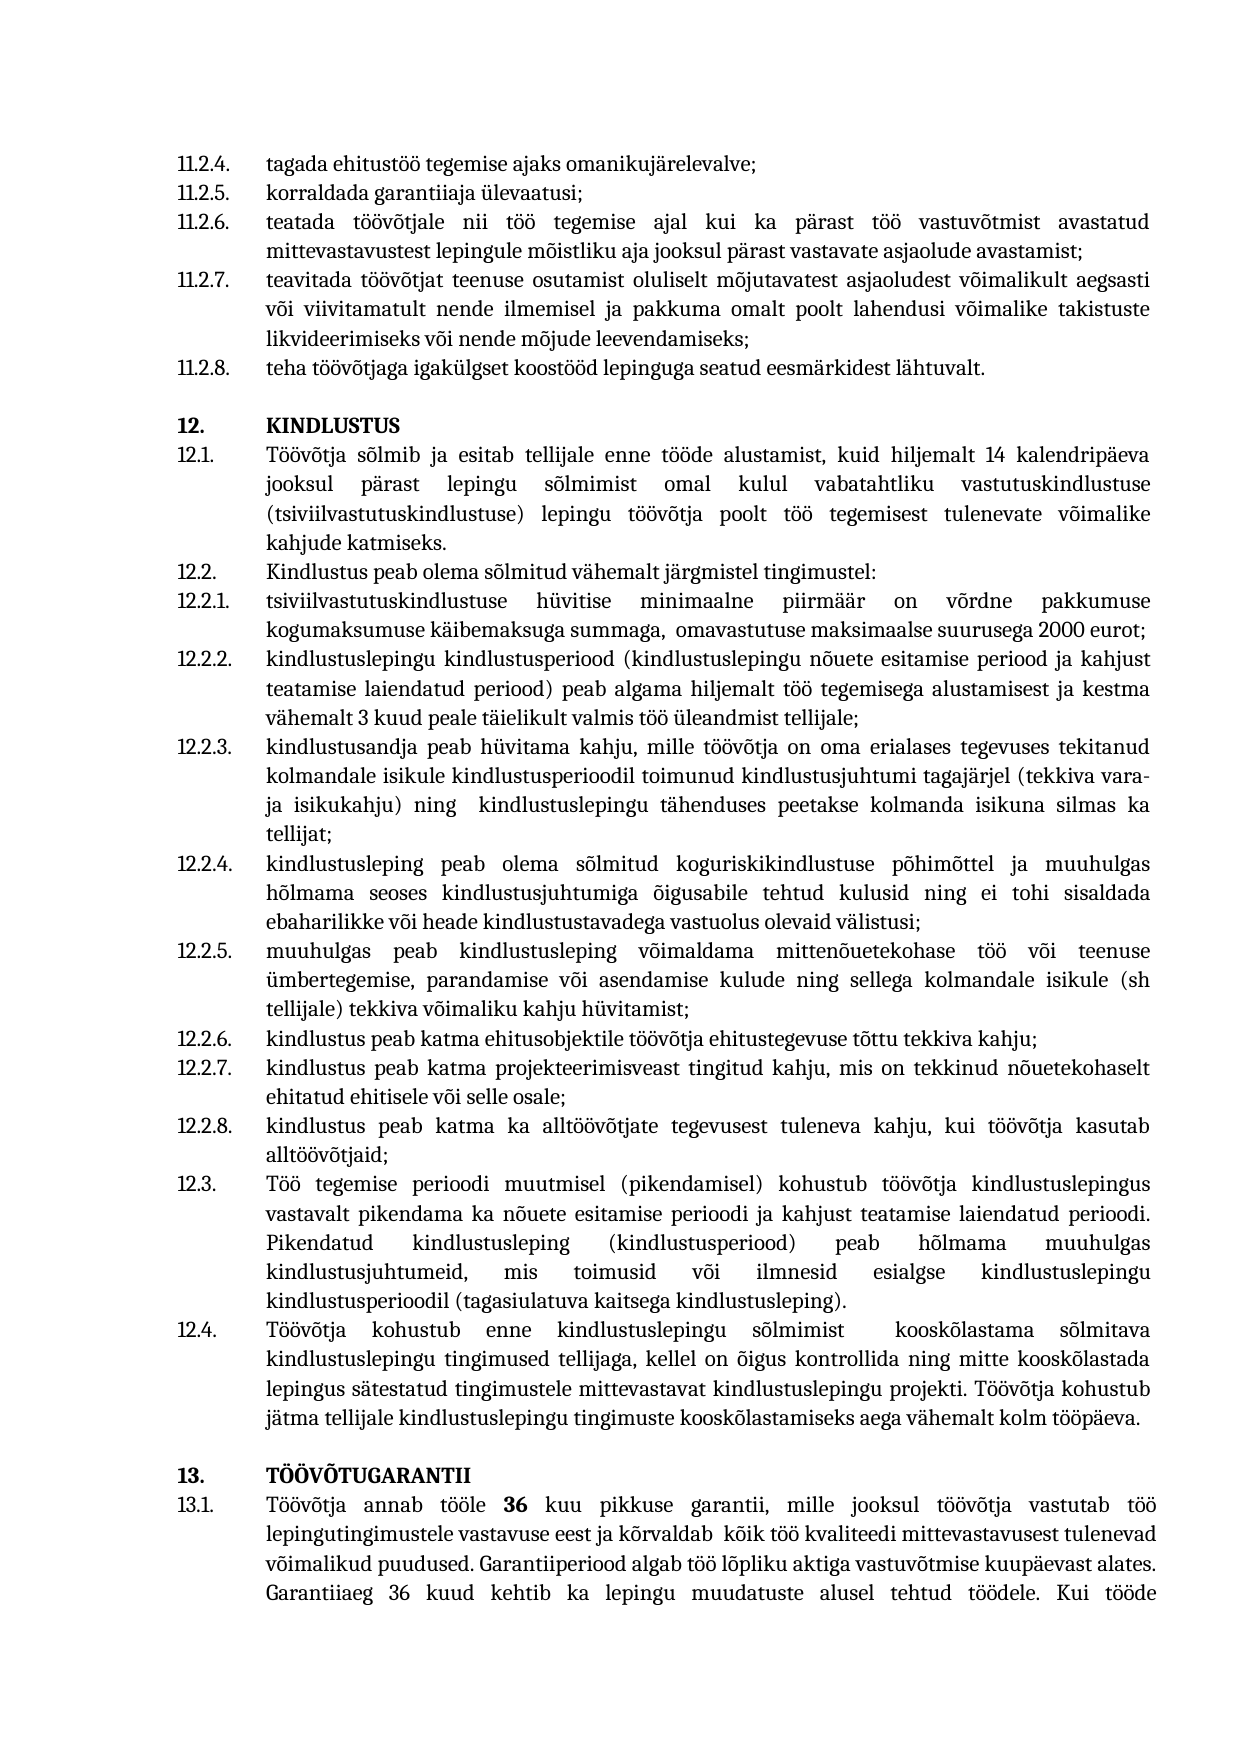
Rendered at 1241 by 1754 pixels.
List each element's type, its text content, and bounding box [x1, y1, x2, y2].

list teha töövõtjaga igakülgset koostööd lepinguga seatud eesmärkidest lähtuvalt. [177, 352, 1152, 381]
list kindlustus peab katma ka alltöövõtjate tegevusest tuleneva kahju, kui töövõtja kasutab alltöövõtjaid; [177, 1110, 1152, 1168]
list Töövõtja kohustub enne kindlustuslepingu sõlmimist kooskõlastama sõlmitava kindlustuslepingu tingimused tellijaga, kellel on õigus kontrollida ning mitte kooskõlastada lepingus sätestatud tingimustele mittevastavat kindlustuslepingu projekti. Töövõtja kohustub jätma tellijale kindlustuslepingu tingimuste kooskõlastamiseks aega vähemalt kolm tööpäeva. [177, 1314, 1152, 1431]
list korraldada garantiiaja ülevaatusi; [177, 177, 1152, 206]
list kindlustus peab katma ehitusobjektile töövõtja ehitustegevuse tõttu tekkiva kahju; [177, 1023, 1152, 1052]
list TÖÖVÕTUGARANTII [177, 1460, 1158, 1489]
list tsiviilvastutuskindlustuse hüvitise minimaalne piirmäär on võrdne pakkumuse kogumaksumuse käibemaksuga summaga, omavastutuse maksimaalse suurusega 2000 eurot; [177, 585, 1152, 643]
list Töövõtja sõlmib ja esitab tellijale enne tööde alustamist, kuid hiljemalt 14 kalendripäeva jooksul pärast lepingu sõlmimist omal kulul vabatahtliku vastutuskindlustuse (tsiviilvastutuskindlustuse) lepingu töövõtja poolt töö tegemisest tulenevate võimalike kahjude katmiseks. [177, 439, 1152, 556]
list Kindlustus peab olema sõlmitud vähemalt järgmistel tingimustel: [177, 556, 1152, 585]
list teatada töövõtjale nii töö tegemise ajal kui ka pärast töö vastuvõtmist avastatud mittevastavustest lepingule mõistliku aja jooksul pärast vastavate asjaolude avastamist; [177, 206, 1152, 264]
list kindlustus peab katma projekteerimisveast tingitud kahju, mis on tekkinud nõuetekohaselt ehitatud ehitisele või selle osale; [177, 1052, 1152, 1110]
list KINDLUSTUS [177, 410, 1152, 439]
list teavitada töövõtjat teenuse osutamist oluliselt mõjutavatest asjaoludest võimalikult aegsasti või viivitamatult nende ilmemisel ja pakkuma omalt poolt lahendusi võimalike takistuste likvideerimiseks või nende mõjude leevendamiseks; [177, 264, 1152, 352]
list kindlustusandja peab hüvitama kahju, mille töövõtja on oma erialases tegevuses tekitanud kolmandale isikule kindlustusperioodil toimunud kindlustusjuhtumi tagajärjel (tekkiva vara- ja isikukahju) ning kindlustuslepingu tähenduses peetakse kolmanda isikuna silmas ka tellijat; [177, 731, 1152, 848]
list kindlustusleping peab olema sõlmitud koguriskikindlustuse põhimõttel ja muuhulgas hõlmama seoses kindlustusjuhtumiga õigusabile tehtud kulusid ning ei tohi sisaldada ebaharilikke või heade kindlustustavadega vastuolus olevaid välistusi; [177, 848, 1152, 935]
list Töö tegemise perioodi muutmisel (pikendamisel) kohustub töövõtja kindlustuslepingus vastavalt pikendama ka nõuete esitamise perioodi ja kahjust teatamise laiendatud perioodi. Pikendatud kindlustusleping (kindlustusperiood) peab hõlmama muuhulgas kindlustusjuhtumeid, mis toimusid või ilmnesid esialgse kindlustuslepingu kindlustusperioodil (tagasiulatuva kaitsega kindlustusleping). [177, 1168, 1152, 1314]
list muuhulgas peab kindlustusleping võimaldama mittenõuetekohase töö või teenuse ümbertegemise, parandamise või asendamise kulude ning sellega kolmandale isikule (sh tellijale) tekkiva võimaliku kahju hüvitamist; [177, 935, 1152, 1023]
list kindlustuslepingu kindlustusperiood (kindlustuslepingu nõuete esitamise periood ja kahjust teatamise laiendatud periood) peab algama hiljemalt töö tegemisega alustamisest ja kestma vähemalt 3 kuud peale täielikult valmis töö üleandmist tellijale; [177, 643, 1152, 731]
list tagada ehitustöö tegemise ajaks omanikujärelevalve; [177, 148, 1152, 177]
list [177, 1489, 1158, 1606]
